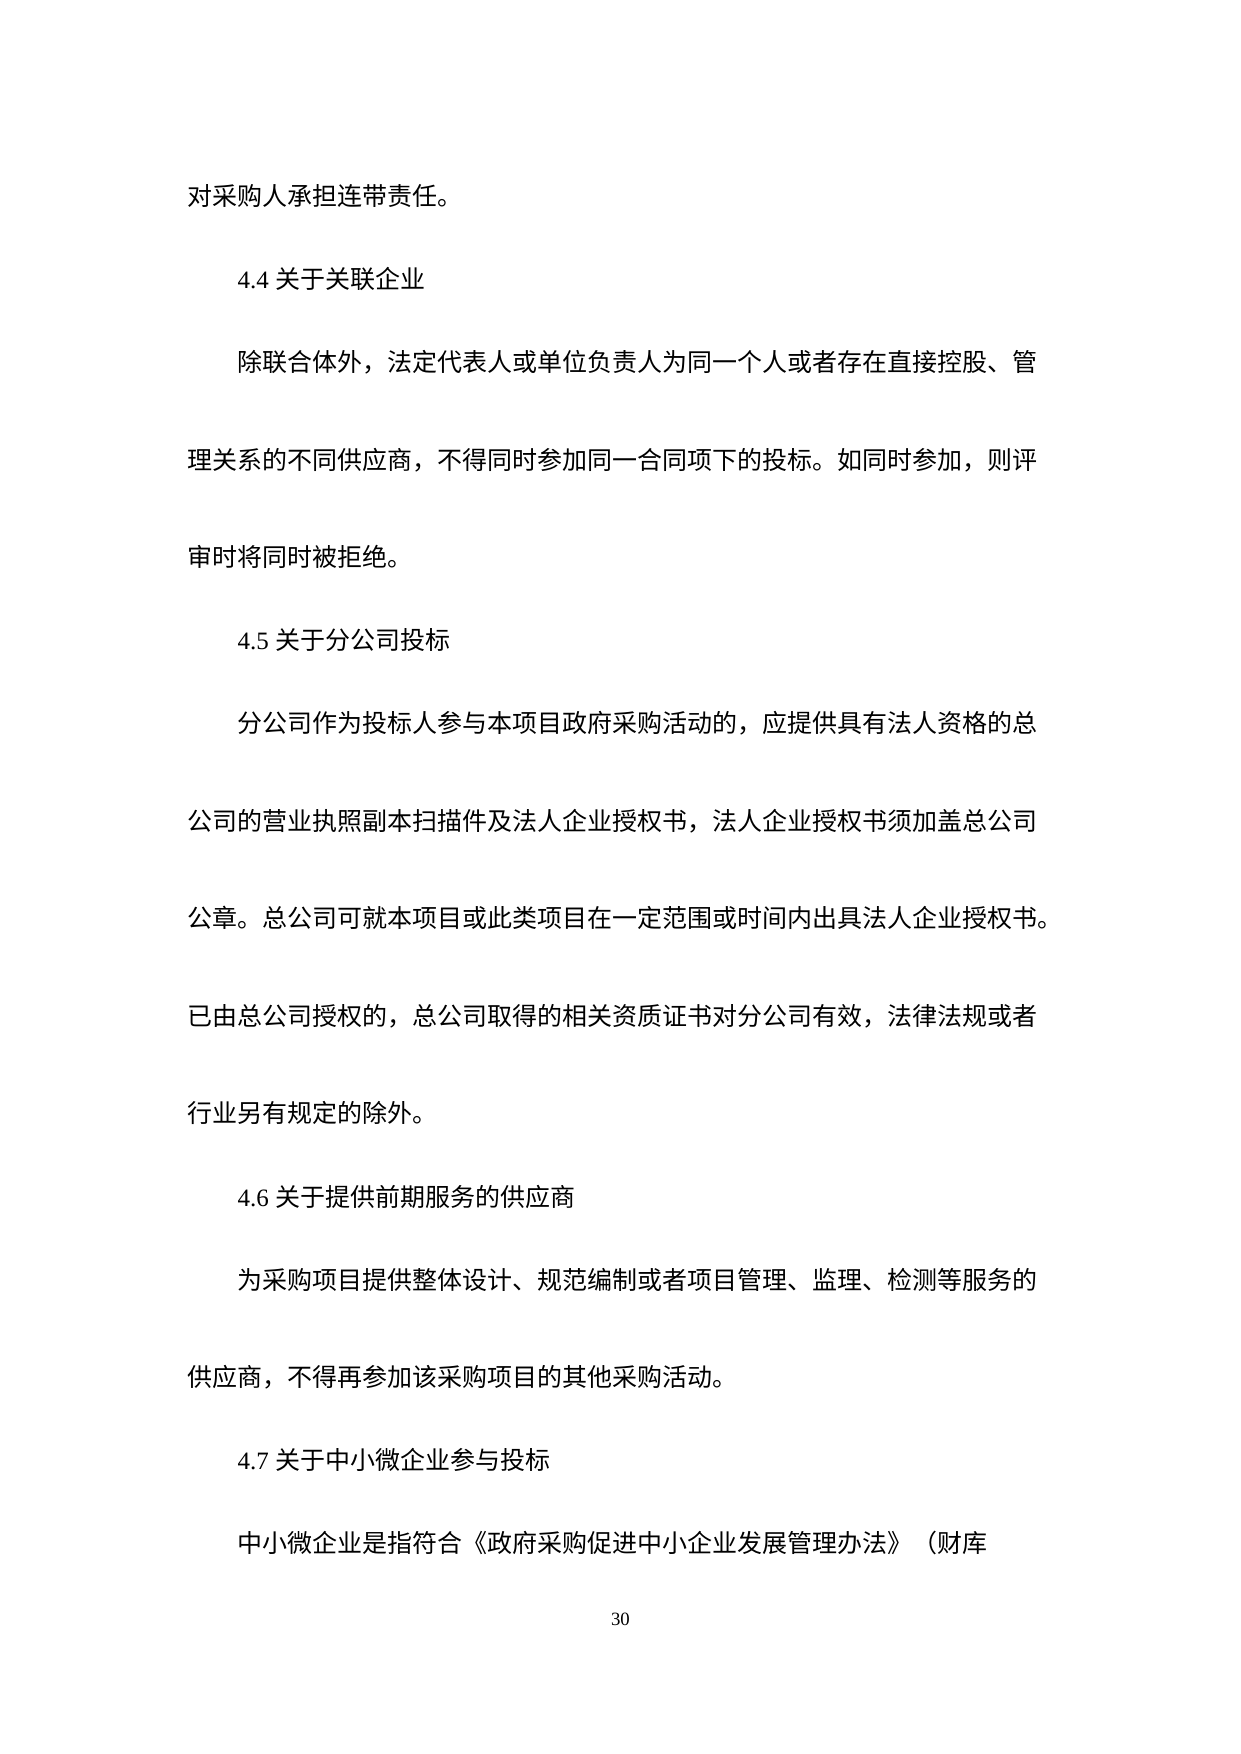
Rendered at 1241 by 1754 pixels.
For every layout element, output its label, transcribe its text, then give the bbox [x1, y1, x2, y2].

text 4.4 关于关联企业 [187, 245, 1053, 310]
text 除联合体外，法定代表人或单位负责人为同一个人或者存在直接控股、管理关系的不同供应商，不得同时参加同一合同项下的投标。如同时参加，则评审时将同时被拒绝。 [187, 328, 1053, 588]
text 4.5 关于分公司投标 [187, 606, 1053, 671]
text 分公司作为投标人参与本项目政府采购活动的，应提供具有法人资格的总公司的营业执照副本扫描件及法人企业授权书，法人企业授权书须加盖总公司公章。总公司可就本项目或此类项目在一定范围或时间内出具法人企业授权书。已由总公司授权的，总公司取得的相关资质证书对分公司有效，法律法规或者行业另有规定的除外。 [187, 689, 1053, 1144]
text 4.6 关于提供前期服务的供应商 [187, 1163, 1053, 1228]
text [187, 162, 1053, 227]
text 为采购项目提供整体设计、规范编制或者项目管理、监理、检测等服务的供应商，不得再参加该采购项目的其他采购活动。 [187, 1246, 1053, 1408]
text 4.7 关于中小微企业参与投标 [187, 1426, 1053, 1491]
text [187, 1509, 1053, 1574]
